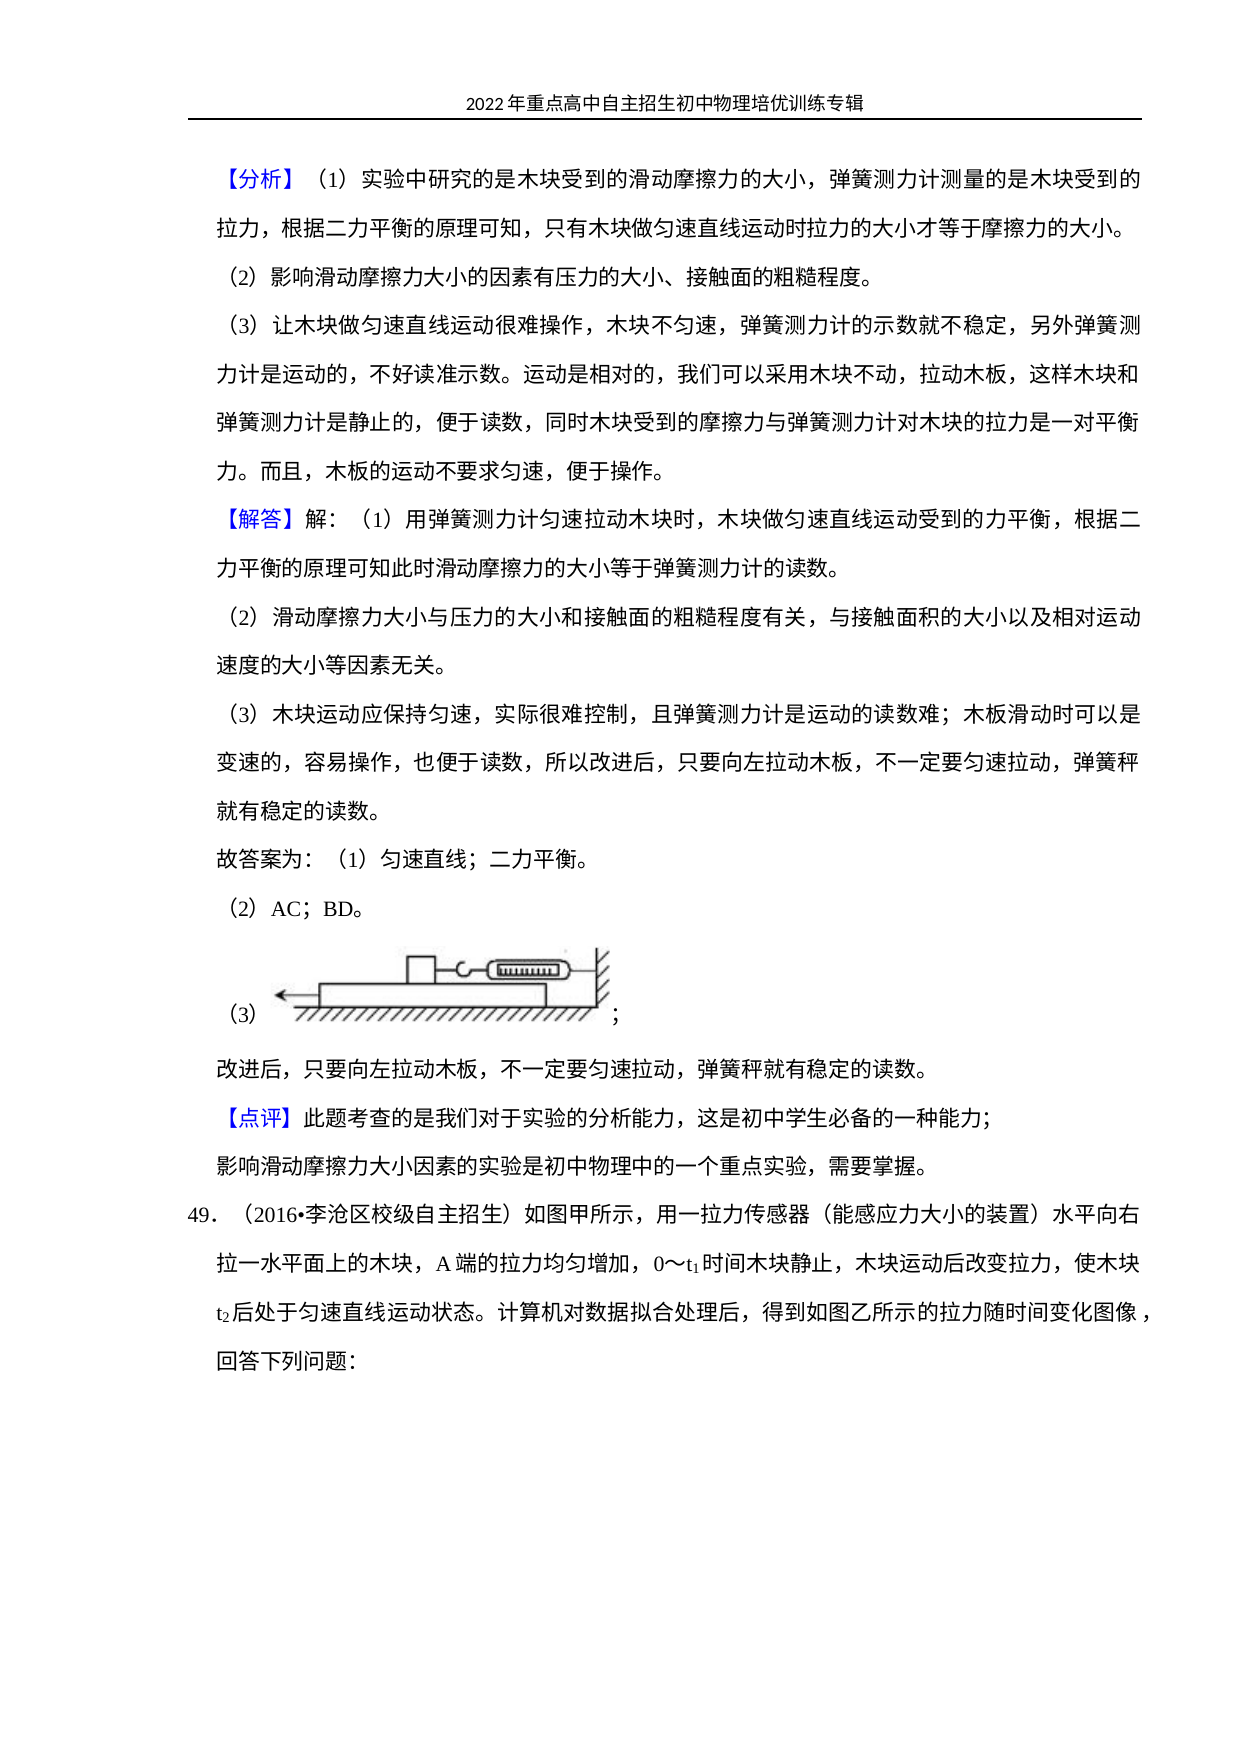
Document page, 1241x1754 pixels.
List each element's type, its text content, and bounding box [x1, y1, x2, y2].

text 【解答】解：（1）用弹簧测力计匀速拉动木块时，木块做匀速直线运动受到的力平衡，根据二力平衡的原理可知此时滑动摩擦力的大小等于弹簧测力计的读数。 [216, 502, 1142, 583]
text （2）影响滑动摩擦力大小的因素有压力的大小、接触面的粗糙程度。 [216, 259, 1142, 292]
text 故答案为：（1）匀速直线；二力平衡。 [216, 842, 1142, 874]
text （2）AC；BD。 [216, 890, 1142, 923]
text （3）木块运动应保持匀速，实际很难控制，且弹簧测力计是运动的读数难；木板滑动时可以是变速的，容易操作，也便于读数，所以改进后，只要向左拉动木板，不一定要匀速拉动，弹簧秤就有稳定的读数。 [216, 696, 1142, 826]
text （3）让木块做匀速直线运动很难操作，木块不匀速，弹簧测力计的示数就不稳定，另外弹簧测力计是运动的，不好读准示数。运动是相对的，我们可以采用木块不动，拉动木板，这样木块和弹簧测力计是静止的，便于读数，同时木块受到的摩擦力与弹簧测力计对木块的拉力是一对平衡力。而且，木板的运动不要求匀速，便于操作。 [216, 307, 1142, 486]
picture [270, 946, 610, 1023]
text 改进后，只要向左拉动木板，不一定要匀速拉动，弹簧秤就有稳定的读数。 [216, 1052, 1142, 1084]
text 49．（2016•李沧区校级自主招生）如图甲所示，用一拉力传感器（能感应力大小的装置）水平向右拉一水平面上的木块，A端的拉力均匀增加，0～t1时间木块静止，木块运动后改变拉力，使木块t2后处于匀速直线运动状态。计算机对数据拟合处理后，得到如图乙所示的拉力随时间变化图像，回答下列问题： [187, 1197, 1142, 1376]
text 【分析】（1）实验中研究的是木块受到的滑动摩擦力的大小，弹簧测力计测量的是木块受到的拉力，根据二力平衡的原理可知，只有木块做匀速直线运动时拉力的大小才等于摩擦力的大小。 [216, 162, 1142, 243]
text （2）滑动摩擦力大小与压力的大小和接触面的粗糙程度有关，与接触面积的大小以及相对运动速度的大小等因素无关。 [216, 599, 1142, 680]
text 影响滑动摩擦力大小因素的实验是初中物理中的一个重点实验，需要掌握。 [216, 1149, 1142, 1181]
text 【点评】此题考查的是我们对于实验的分析能力，这是初中学生必备的一种能力； [216, 1100, 1142, 1133]
